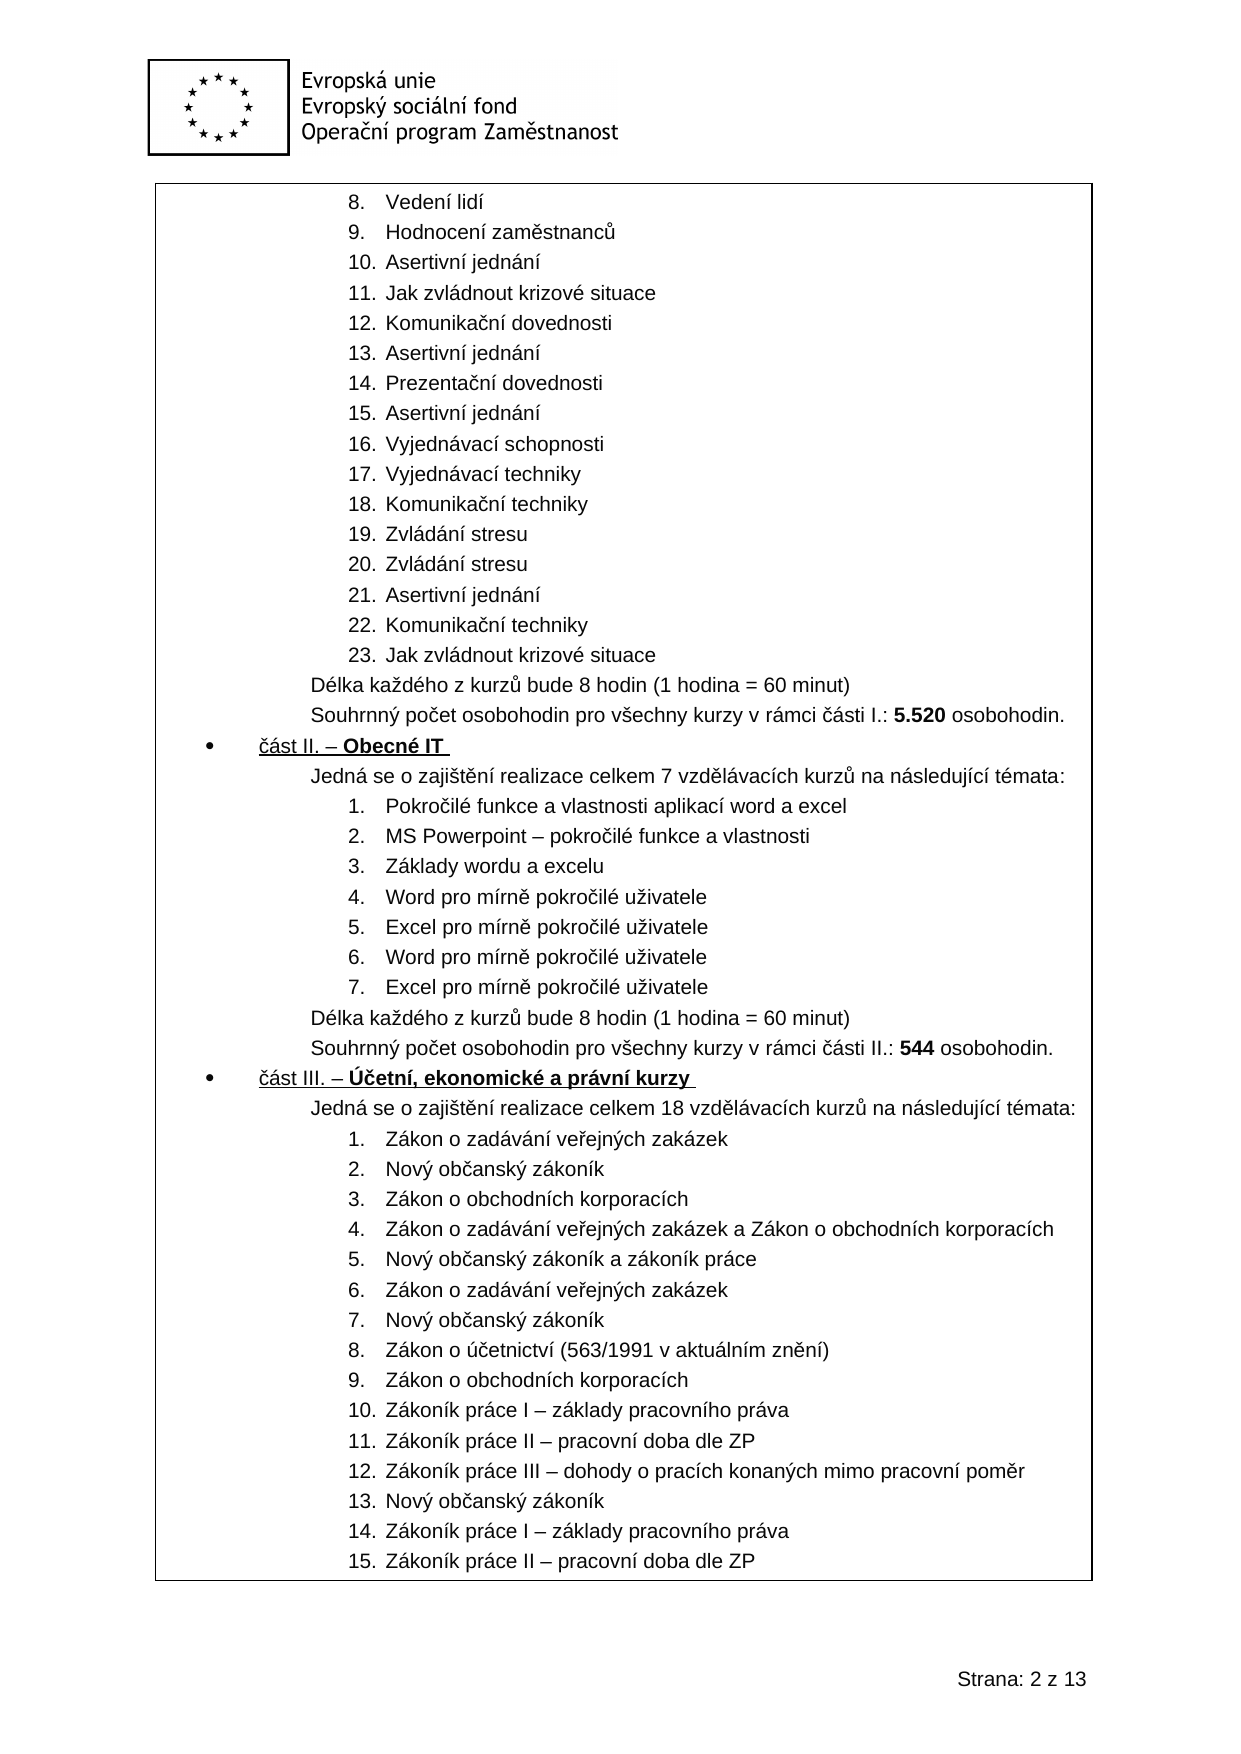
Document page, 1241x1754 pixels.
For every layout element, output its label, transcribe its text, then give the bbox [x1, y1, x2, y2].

picture [147, 59, 618, 156]
